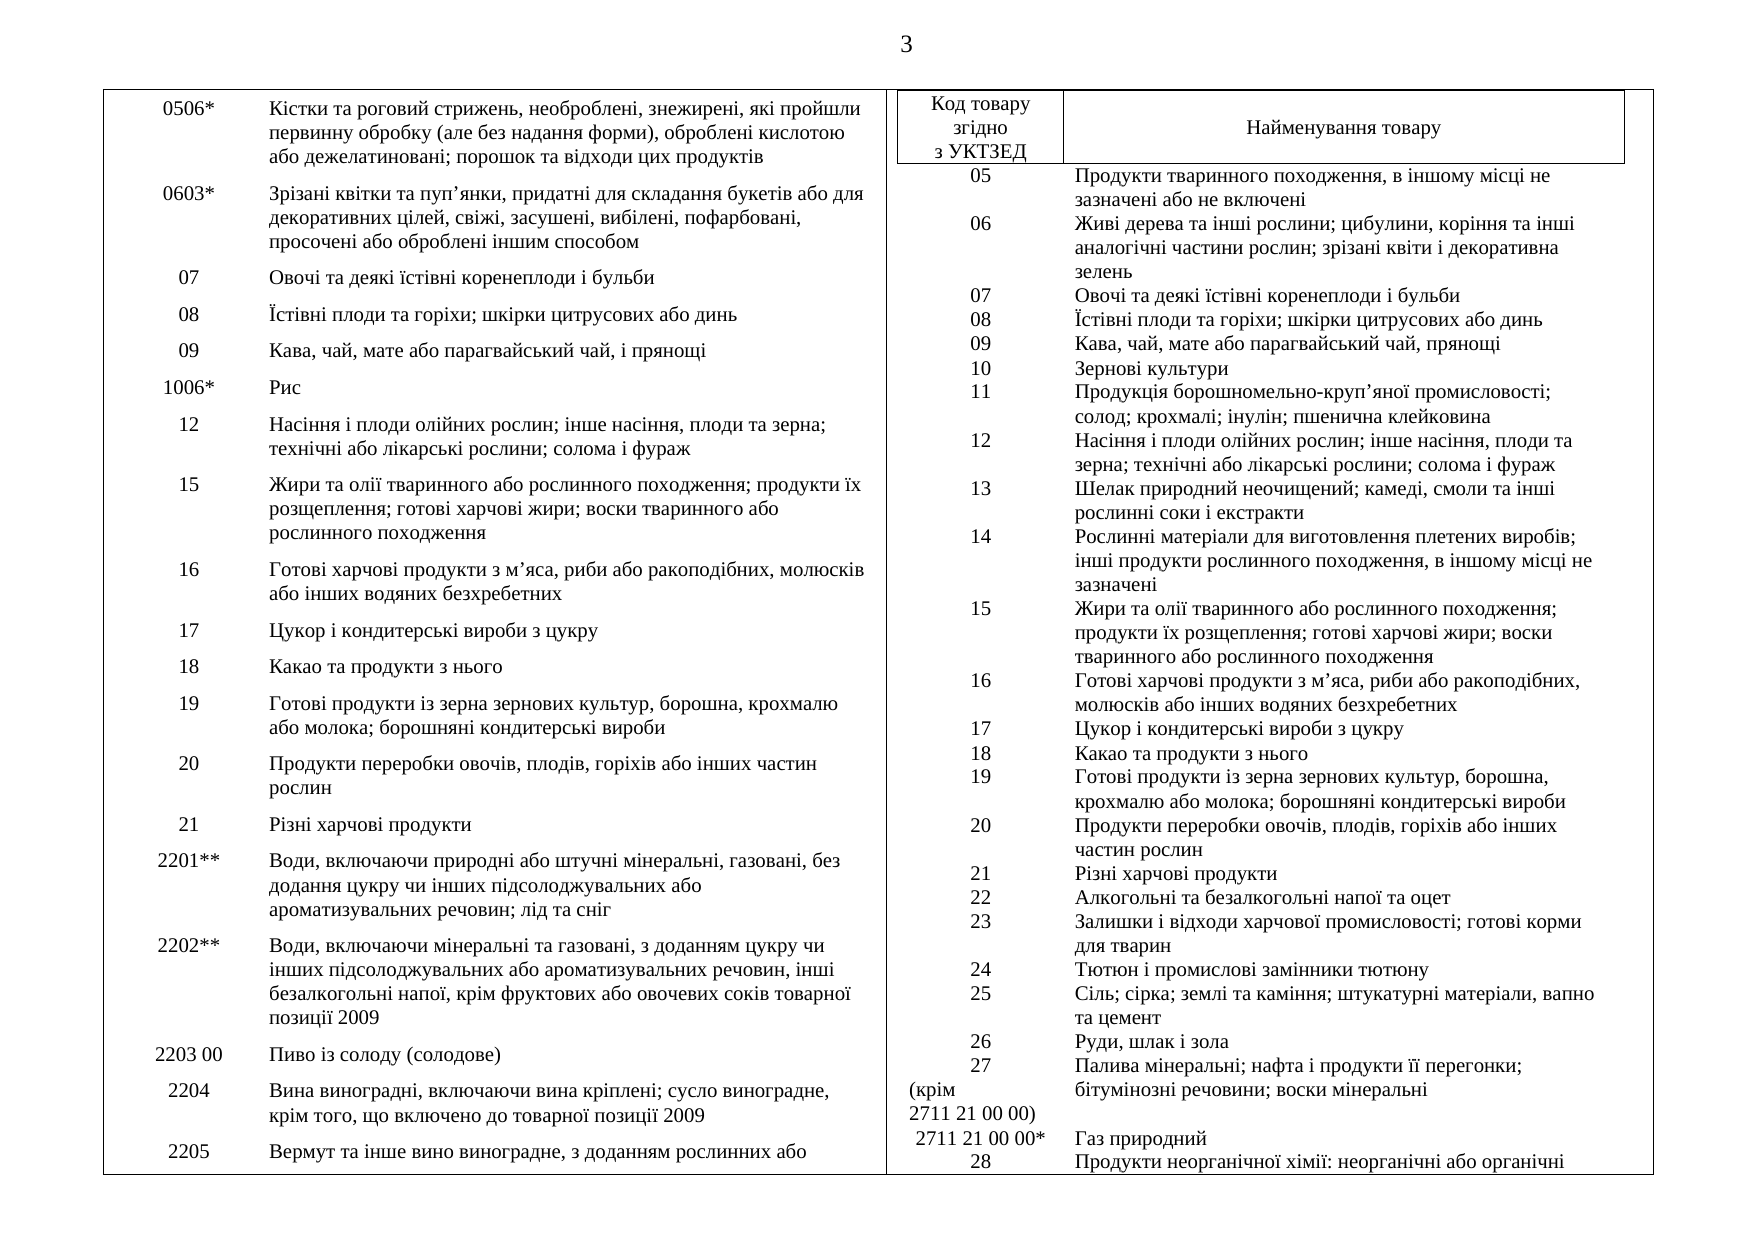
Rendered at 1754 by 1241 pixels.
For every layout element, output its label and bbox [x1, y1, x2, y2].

table_cell [104, 90, 886, 1173]
table_cell [887, 90, 1653, 1173]
